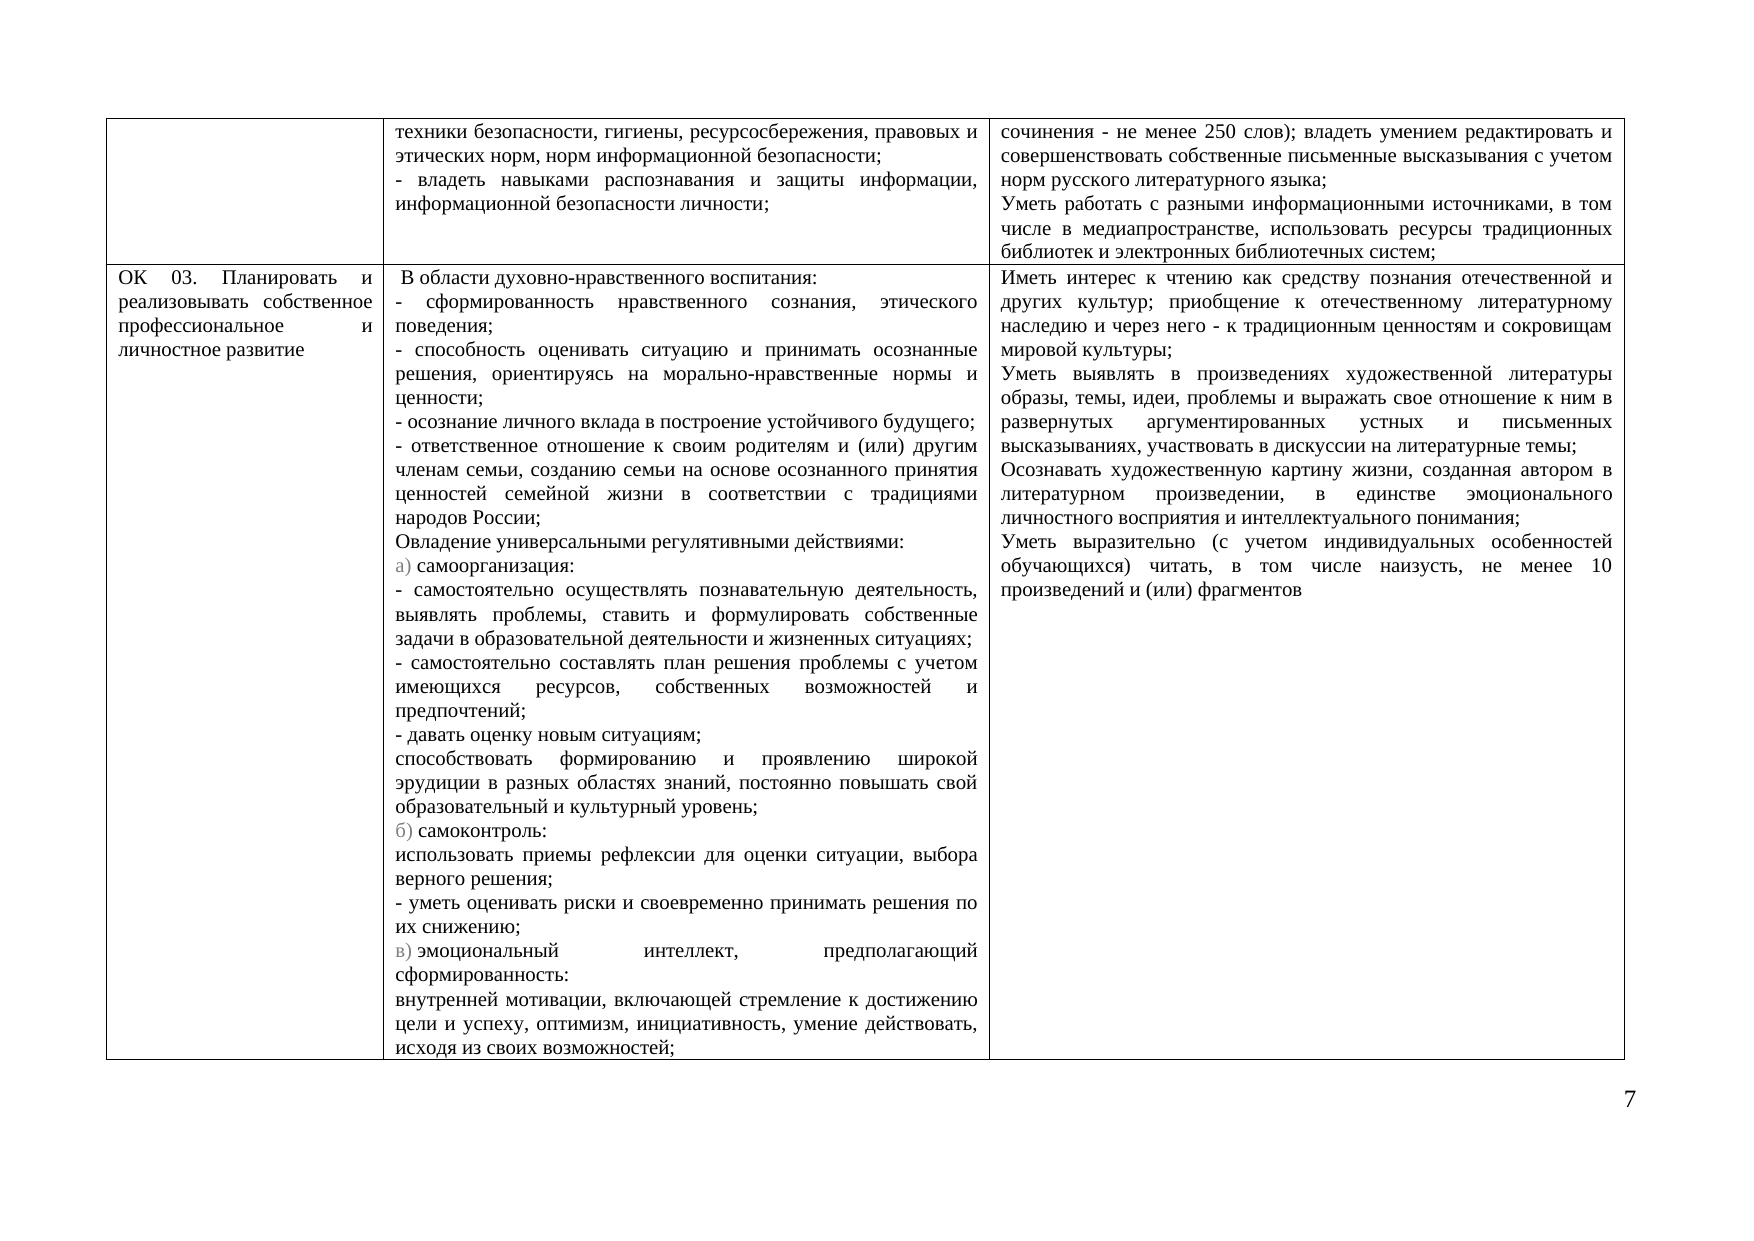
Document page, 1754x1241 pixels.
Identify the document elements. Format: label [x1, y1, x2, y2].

table_cell [107, 119, 383, 263]
table_cell [384, 265, 989, 1059]
table_cell [990, 119, 1624, 263]
table_cell [990, 265, 1624, 1059]
table_cell [384, 119, 989, 263]
table_cell [107, 265, 383, 1059]
